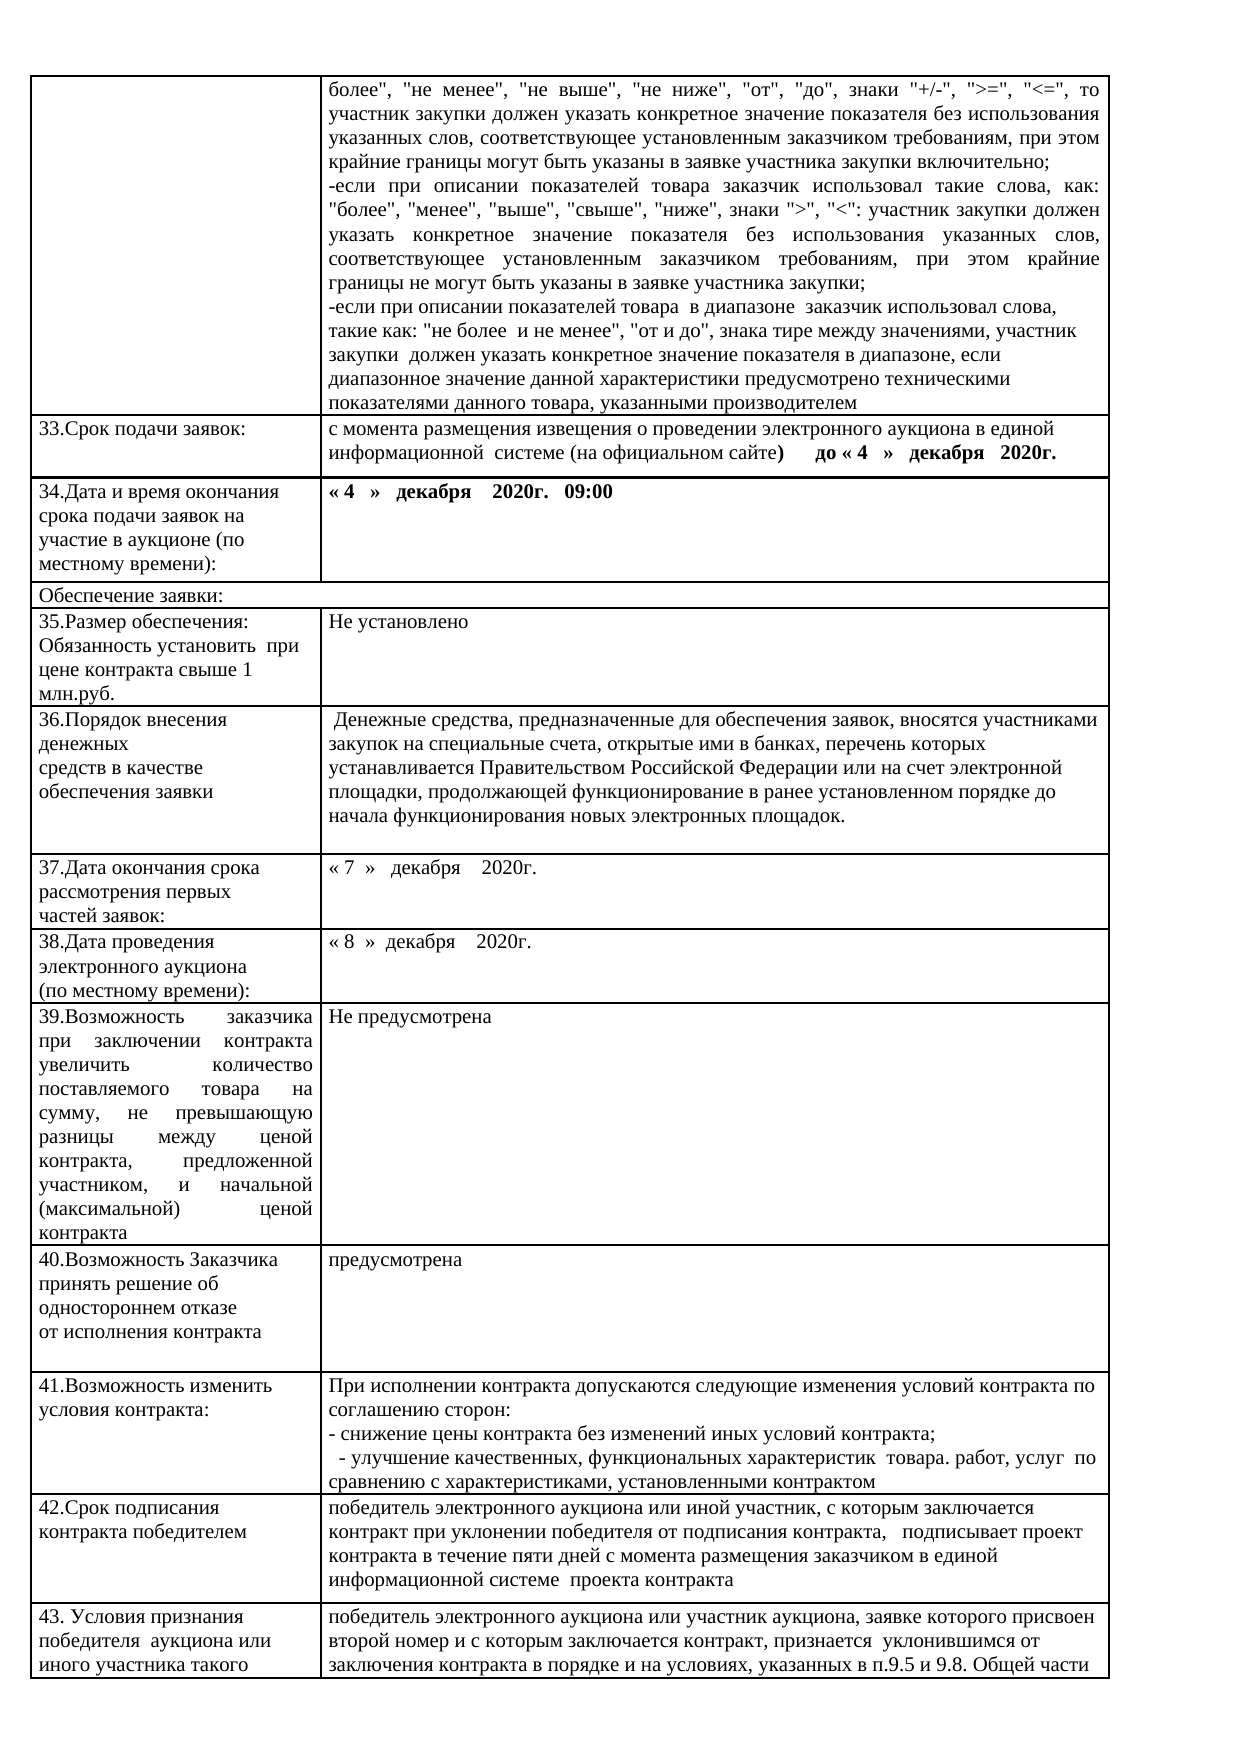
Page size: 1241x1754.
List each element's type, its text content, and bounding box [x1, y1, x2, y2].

table_cell 36.Порядок внесения денежных средств в качестве обеспечения заявки [32, 707, 320, 853]
table_cell 33.Срок подачи заявок: [32, 416, 320, 476]
table_cell победитель электронного аукциона или иной участник, с которым заключается контракт при уклонении победителя от подписания контракта, подписывает проект контракта в течение пяти дней с момента размещения заказчиком в единой информационной системе проекта контракта [322, 1495, 1108, 1602]
table_cell с момента размещения извещения о проведении электронного аукциона в единой информационной системе (на официальном сайте) до « 4 » декабря 2020г. [322, 416, 1108, 476]
table_cell 35.Размер обеспечения: Обязанность установить при цене контракта свыше 1 млн.руб. [32, 609, 320, 705]
table_cell предусмотрена [322, 1246, 1108, 1371]
table_cell 40.Возможность Заказчика принять решение об одностороннем отказе от исполнения контракта [32, 1246, 320, 1371]
table_cell Обеспечение заявки: [32, 583, 1108, 607]
table_cell 34.Дата и время окончания срока подачи заявок на участие в аукционе (по местному времени): [32, 479, 320, 581]
table_cell Не предусмотрена [322, 1004, 1108, 1244]
table_cell 39.Возможность заказчика при заключении контракта увеличить количество поставляемого товара на сумму, не превышающую разницы между ценой контракта, предложенной участником, и начальной (максимальной) ценой контракта [32, 1004, 320, 1244]
table_cell « 4 » декабря 2020г. 09:00 [322, 479, 1108, 581]
table_cell 37.Дата окончания срока рассмотрения первых частей заявок: [32, 855, 320, 927]
table_cell При исполнении контракта допускаются следующие изменения условий контракта по соглашению сторон: - снижение цены контракта без изменений иных условий контракта; - улучшение качественных, функциональных характеристик товара. работ, услуг по сравнению с характеристиками, установленными контрактом [322, 1373, 1108, 1493]
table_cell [32, 1604, 320, 1677]
table_cell « 7 » декабря 2020г. [322, 855, 1108, 927]
table_cell 42.Срок подписания контракта победителем [32, 1495, 320, 1602]
table_cell « 8 » декабря 2020г. [322, 930, 1108, 1002]
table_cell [32, 77, 320, 414]
table_cell 41.Возможность изменить условия контракта: [32, 1373, 320, 1493]
table_cell Не установлено [322, 609, 1108, 705]
table_cell 38.Дата проведения электронного аукциона (по местному времени): [32, 930, 320, 1002]
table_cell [322, 1604, 1108, 1677]
table_cell Денежные средства, предназначенные для обеспечения заявок, вносятся участниками закупок на специальные счета, открытые ими в банках, перечень которых устанавливается Правительством Российской Федерации или на счет электронной площадки, продолжающей функционирование в ранее установленном порядке до начала функционирования новых электронных площадок. [322, 707, 1108, 853]
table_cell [322, 77, 1108, 414]
